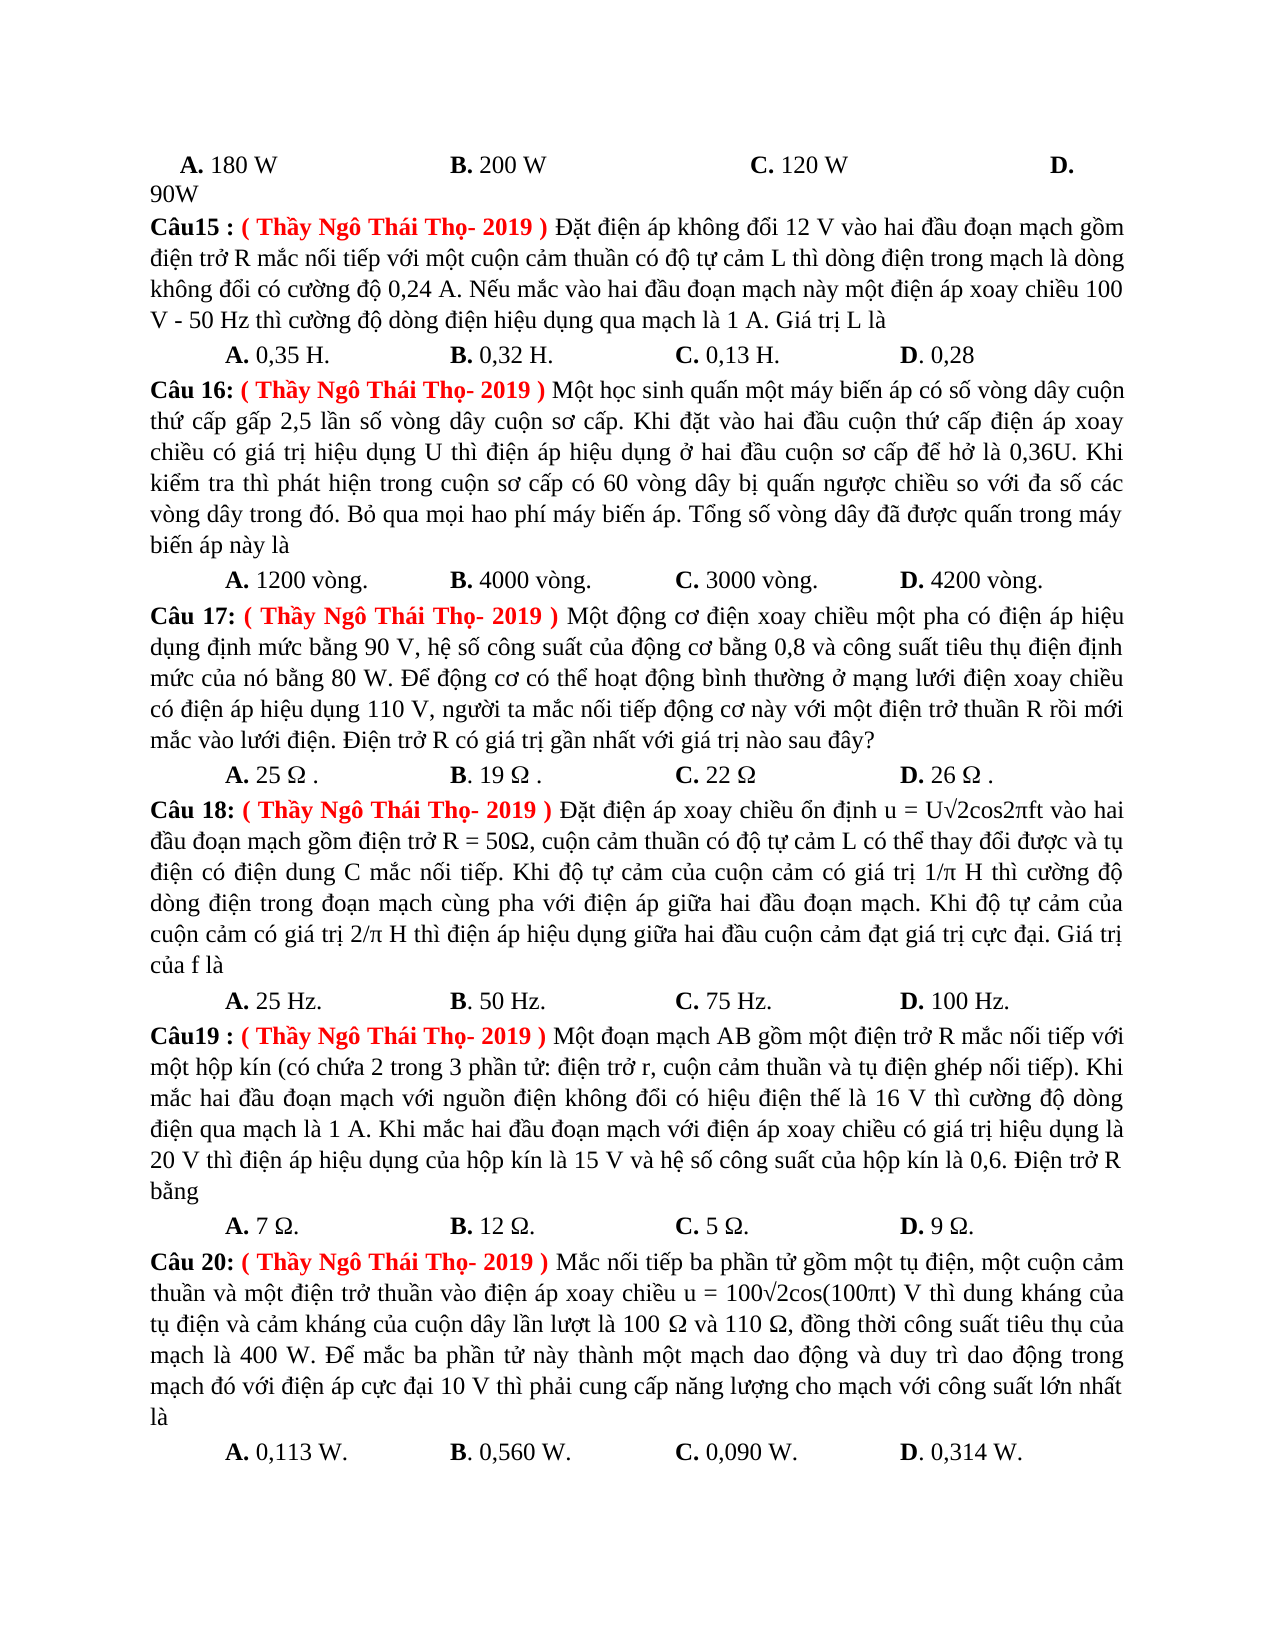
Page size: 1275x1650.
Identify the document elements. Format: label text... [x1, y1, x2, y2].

text Câu 18: ( Thầy Ngô Thái Thọ- 2019 ) Đặt điện áp xoay chiều ổn định u = U√2cos2πft vào hai đầu đoạn mạch gồm điện trở R = 50Ω, cuộn cảm thuần có độ tự cảm L có thể thay đổi được và tụ điện có điện dung C mắc nối tiếp. Khi độ tự cảm của cuộn cảm có giá trị 1/π H thì cường độ dòng điện trong đoạn mạch cùng pha với điện áp giữa hai đầu đoạn mạch. Khi độ tự cảm của cuộn cảm có giá trị 2/π H thì điện áp hiệu dụng giữa hai đầu cuộn cảm đạt giá trị cực đại. Giá trị của f là [150, 795, 1125, 979]
text A. 180 W B. 200 W C. 120 W D. 90W [150, 150, 1125, 207]
text A. 25 . B. 19 . C. 22 D. 26 . [150, 760, 1125, 789]
text A. 0,35 H. B. 0,32 H. C. 0,13 H. D. 0,28 [150, 340, 1125, 369]
text Câu15 : ( Thầy Ngô Thái Thọ- 2019 ) Đặt điện áp không đổi 12 V vào hai đầu đoạn mạch gồm điện trở R mắc nối tiếp với một cuộn cảm thuần có độ tự cảm L thì dòng điện trong mạch là dòng không đổi có cường độ 0,24 A. Nếu mắc vào hai đầu đoạn mạch này một điện áp xoay chiều 100 V - 50 Hz thì cường độ dòng điện hiệu dụng qua mạch là 1 A. Giá trị L là [150, 212, 1125, 333]
text A. 7 Ω. B. 12 Ω. C. 5 Ω. D. 9 Ω. [150, 1211, 1125, 1240]
text Câu19 : ( Thầy Ngô Thái Thọ- 2019 ) Một đoạn mạch AB gồm một điện trở R mắc nối tiếp với một hộp kín (có chứa 2 trong 3 phần tử: điện trở r, cuộn cảm thuần và tụ điện ghép nối tiếp). Khi mắc hai đầu đoạn mạch với nguồn điện không đổi có hiệu điện thế là 16 V thì cường độ dòng điện qua mạch là 1 A. Khi mắc hai đầu đoạn mạch với điện áp xoay chiều có giá trị hiệu dụng là 20 V thì điện áp hiệu dụng của hộp kín là 15 V và hệ số công suất của hộp kín là 0,6. Điện trở R bằng [150, 1021, 1125, 1205]
text Câu 16: ( Thầy Ngô Thái Thọ- 2019 ) Một học sinh quấn một máy biến áp có số vòng dây cuộn thứ cấp gấp 2,5 lần số vòng dây cuộn sơ cấp. Khi đặt vào hai đầu cuộn thứ cấp điện áp xoay chiều có giá trị hiệu dụng U thì điện áp hiệu dụng ở hai đầu cuộn sơ cấp để hở là 0,36U. Khi kiểm tra thì phát hiện trong cuộn sơ cấp có 60 vòng dây bị quấn ngược chiều so với đa số các vòng dây trong đó. Bỏ qua mọi hao phí máy biến áp. Tổng số vòng dây đã được quấn trong máy biến áp này là [150, 375, 1125, 559]
text Câu 17: ( Thầy Ngô Thái Thọ- 2019 ) Một động cơ điện xoay chiều một pha có điện áp hiệu dụng định mức bằng 90 V, hệ số công suất của động cơ bằng 0,8 và công suất tiêu thụ điện định mức của nó bằng 80 W. Để động cơ có thể hoạt động bình thường ở mạng lưới điện xoay chiều có điện áp hiệu dụng 110 V, người ta mắc nối tiếp động cơ này với một điện trở thuần R rồi mới mắc vào lưới điện. Điện trở R có giá trị gần nhất với giá trị nào sau đây? [150, 601, 1125, 754]
text Câu 20: ( Thầy Ngô Thái Thọ- 2019 ) Mắc nối tiếp ba phần tử gồm một tụ điện, một cuộn cảm thuần và một điện trở thuần vào điện áp xoay chiều u = 100√2cos(100πt) V thì dung kháng của tụ điện và cảm kháng của cuộn dây lần lượt là 100 và 110 Ω, đồng thời công suất tiêu thụ của mạch là 400 W. Để mắc ba phần tử này thành một mạch dao động và duy trì dao động trong mạch đó với điện áp cực đại 10 V thì phải cung cấp năng lượng cho mạch với công suất lớn nhất là [150, 1247, 1125, 1431]
text A. 25 Hz. B. 50 Hz. C. 75 Hz. D. 100 Hz. [150, 986, 1125, 1014]
text A. 1200 vòng. B. 4000 vòng. C. 3000 vòng. D. 4200 vòng. [150, 566, 1125, 594]
text A. 0,113 W. B. 0,560 W. C. 0,090 W. D. 0,314 W. [150, 1437, 1125, 1466]
